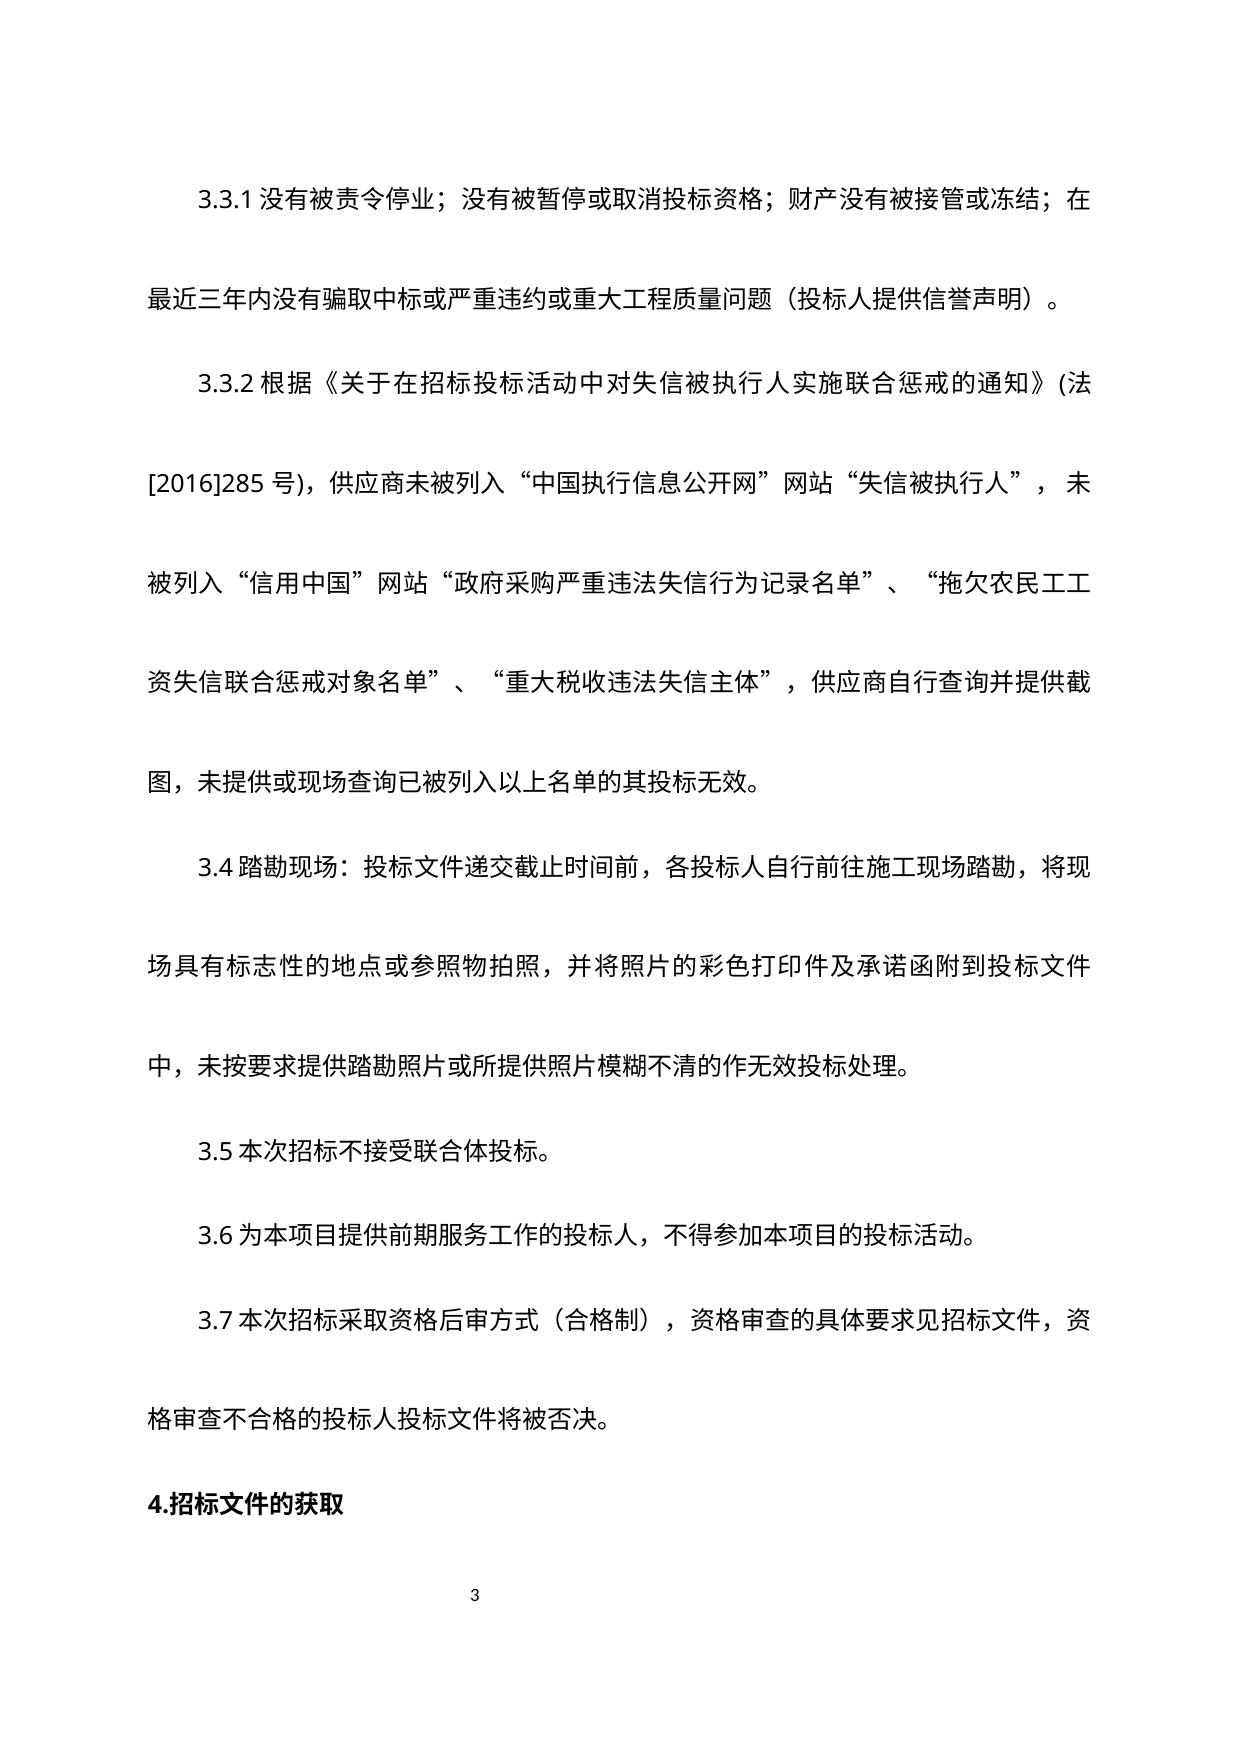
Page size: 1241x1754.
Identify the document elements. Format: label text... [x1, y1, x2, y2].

text 3.4踏勘现场：投标文件递交截止时间前，各投标人自行前往施工现场踏勘，将现场具有标志性的地点或参照物拍照，并将照片的彩色打印件及承诺函附到投标文件中，未按要求提供踏勘照片或所提供照片模糊不清的作无效投标处理。 [148, 832, 1093, 1098]
text 3.3.1没有被责令停业；没有被暂停或取消投标资格；财产没有被接管或冻结；在最近三年内没有骗取中标或严重违约或重大工程质量问题（投标人提供信誉声明）。 [148, 164, 1093, 331]
text 3.5本次招标不接受联合体投标。 [148, 1116, 1093, 1182]
text 3.3.2根据《关于在招标投标活动中对失信被执行人实施联合惩戒的通知》(法[2016]285 号)，供应商未被列入“中国执行信息公开网”网站“失信被执行人”， 未被列入“信用中国”网站“政府采购严重违法失信行为记录名单”、“拖欠农民工工资失信联合惩戒对象名单”、“重大税收违法失信主体”，供应商自行查询并提供截图，未提供或现场查询已被列入以上名单的其投标无效。 [148, 349, 1093, 814]
text 3.6为本项目提供前期服务工作的投标人，不得参加本项目的投标活动。 [148, 1201, 1093, 1267]
text 4.招标文件的获取 [148, 1469, 1093, 1536]
text 3.7本次招标采取资格后审方式（合格制），资格审查的具体要求见招标文件，资格审查不合格的投标人投标文件将被否决。 [148, 1285, 1093, 1451]
